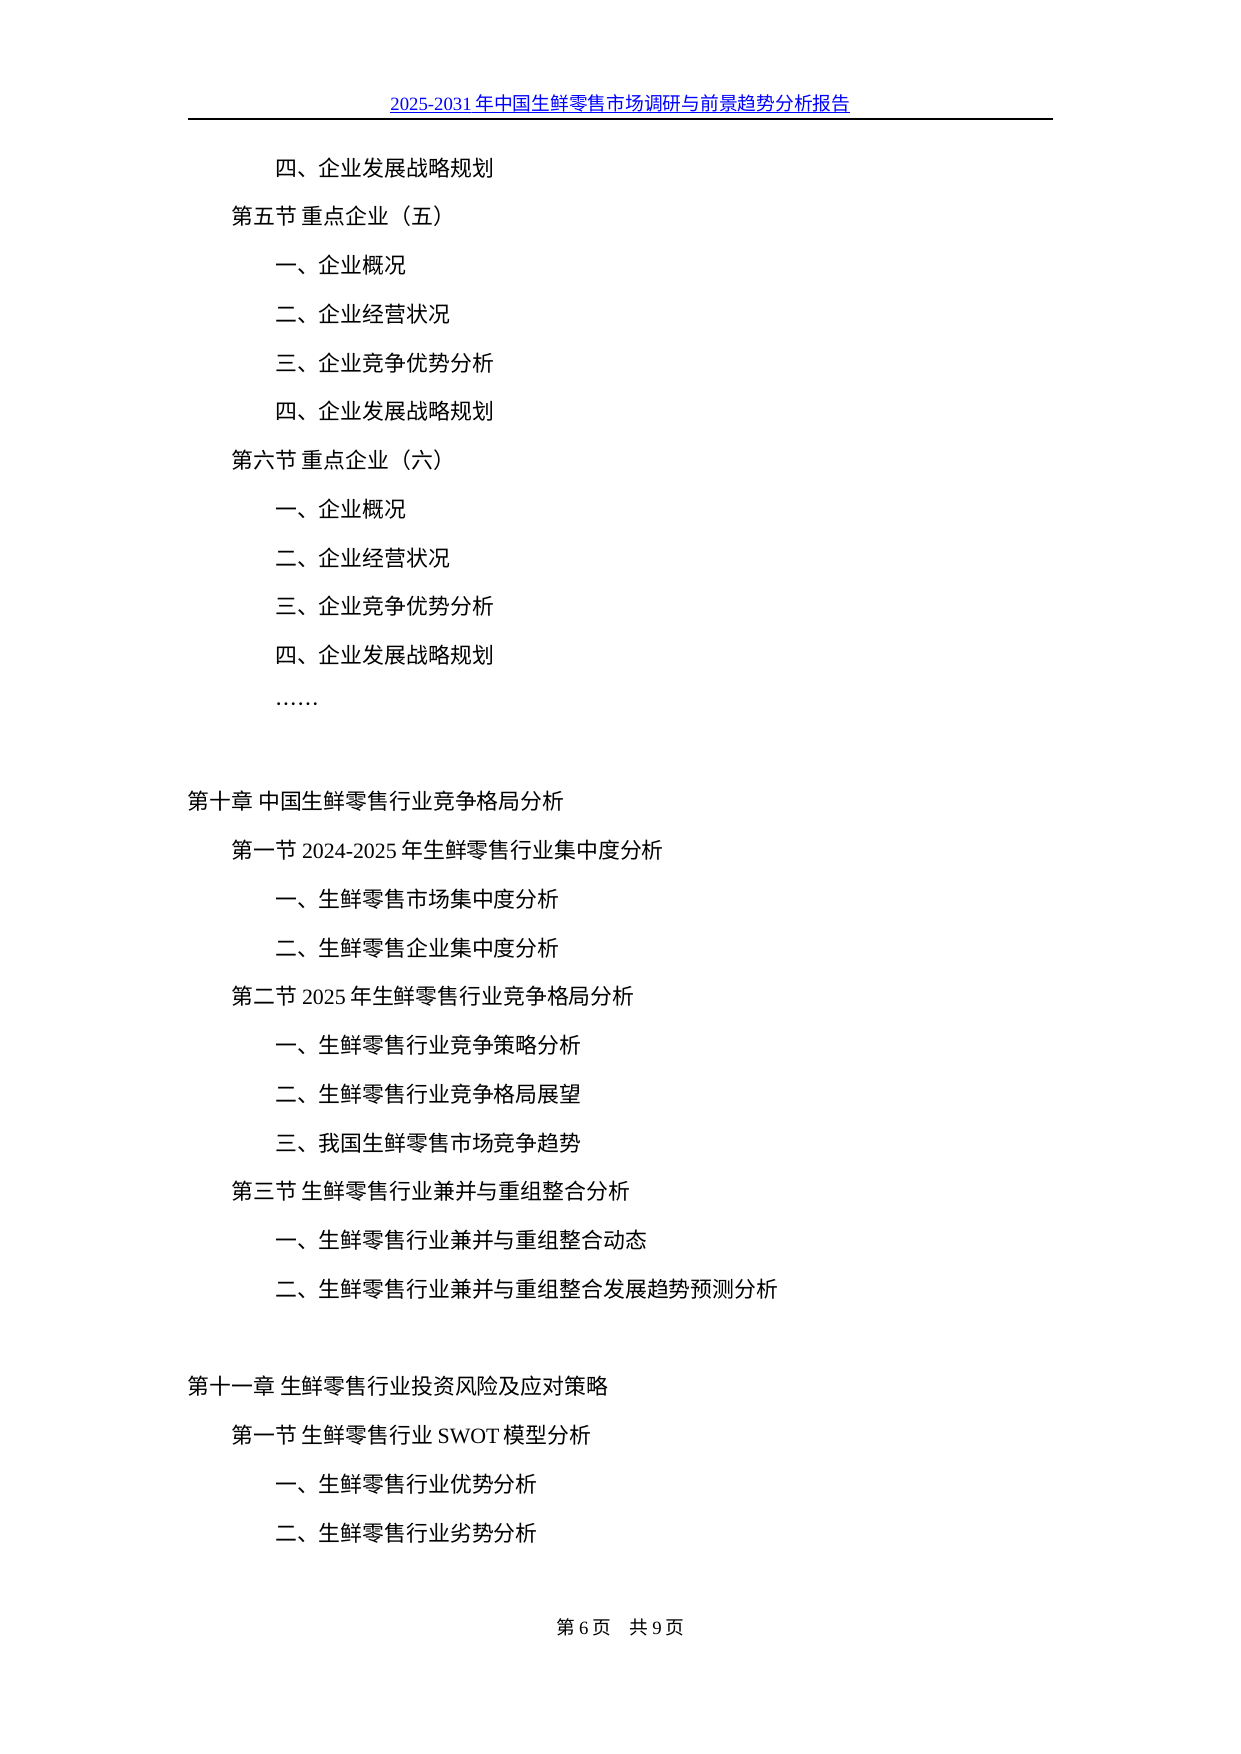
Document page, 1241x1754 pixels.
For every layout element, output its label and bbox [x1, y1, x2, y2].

text [187, 150, 1053, 1548]
